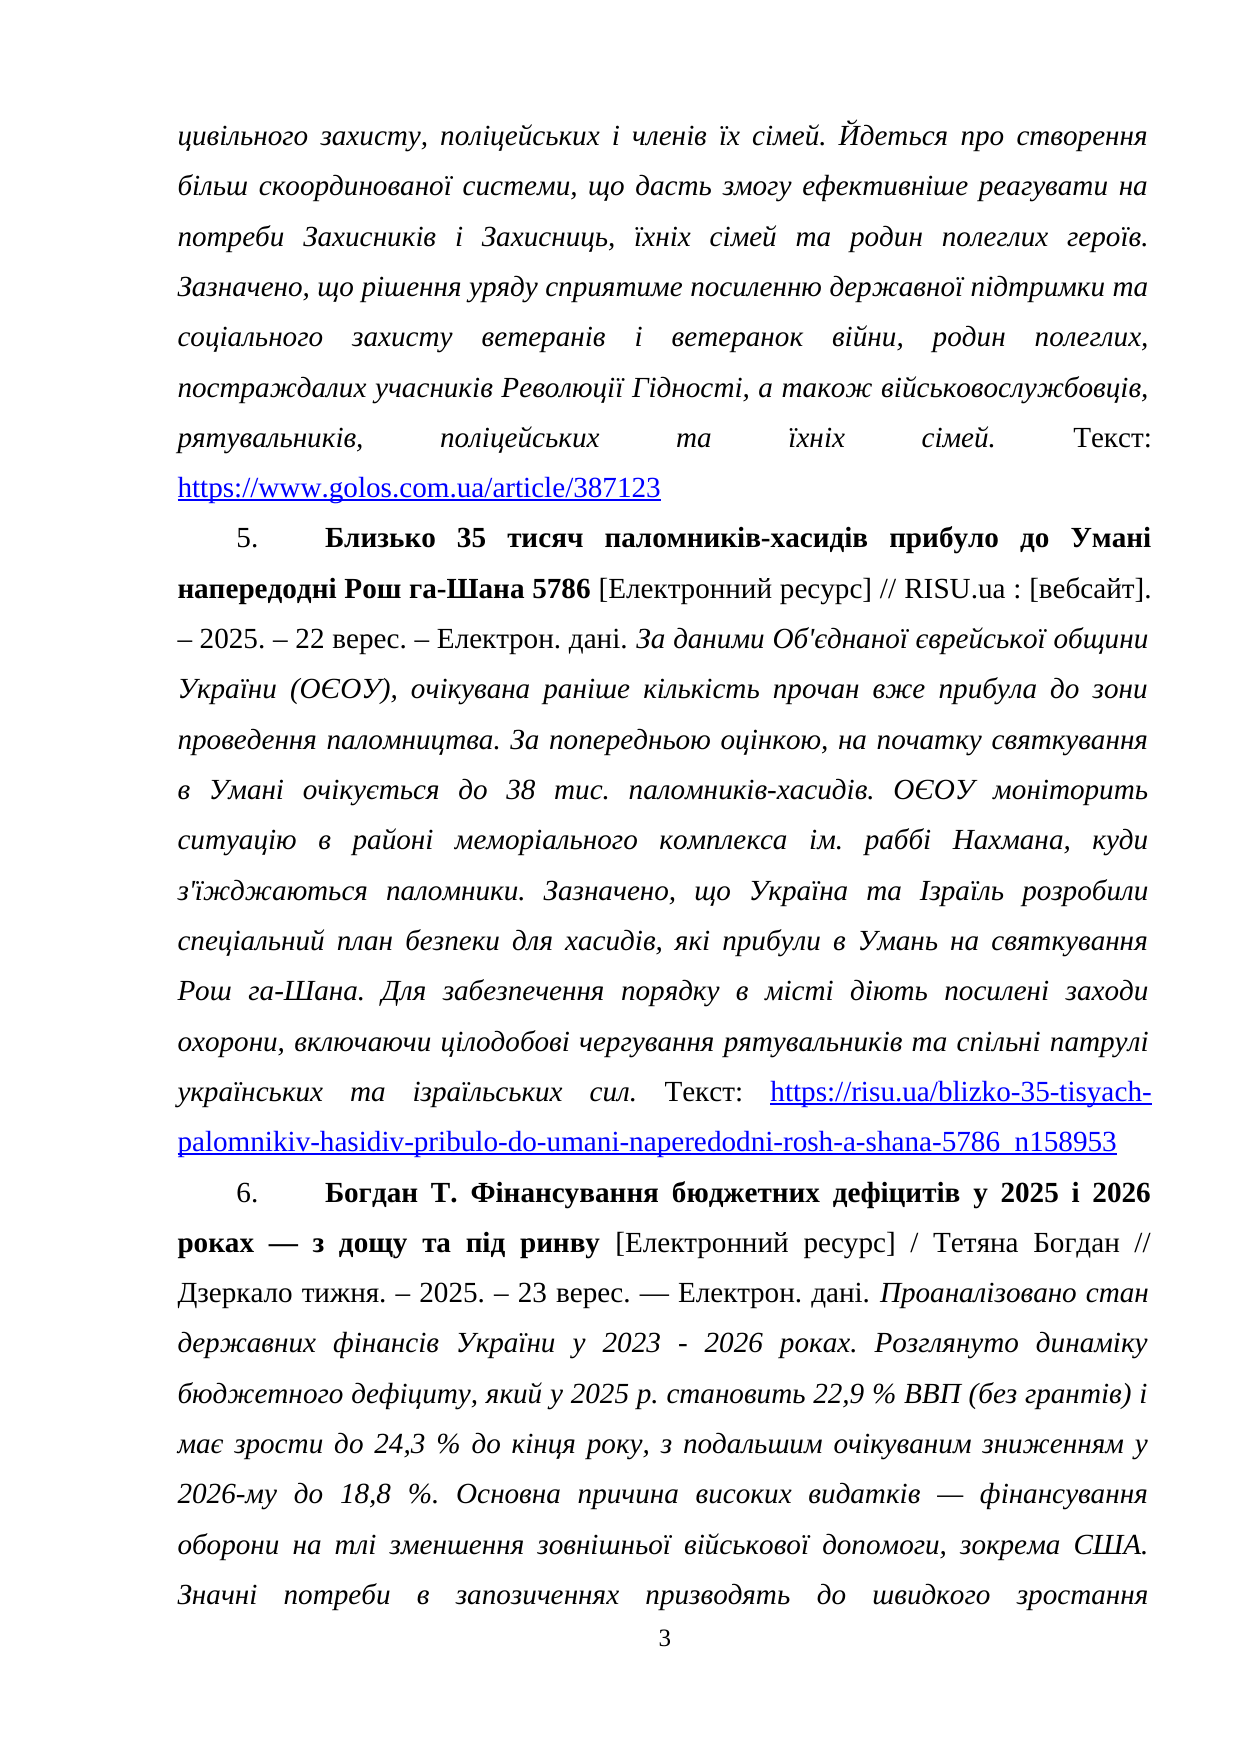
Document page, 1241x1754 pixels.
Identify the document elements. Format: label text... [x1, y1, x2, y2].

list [177, 118, 1152, 420]
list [177, 1175, 1152, 1611]
list Близько 35 тисяч паломників-хасидів прибуло до Умані напередодні Рош га-Шана 5786 [Електронний ресурс] // RISU.ua : [вебсайт]. – 2025. – 22 верес. – Електрон. дані. За даними Об'єднаної єврейської общини України (ОЄОУ), очікувана раніше кількість прочан вже прибула до зони проведення паломництва. За попередньою оцінкою, на початку святкування в Умані очікується до 38 тис. паломників-хасидів. ОЄОУ моніторить ситуацію в районі меморіального комплекса ім. раббі Нахмана, куди з'їжджаються паломники. Зазначено, що Україна та Ізраїль розробили спеціальний план безпеки для хасидів, які прибули в Умань на святкування Рош га-Шана. Для забезпечення порядку в місті діють посилені заходи охорони, включаючи цілодобові чергування рятувальників та спільні патрулі українських та ізраїльських сил. Текст: https://risu.ua/blizko-35-tisyach-palomnikiv-hasidiv-pribulo-do-umani-naperedodni-rosh-a-shana-5786_n158953 [177, 521, 1152, 1158]
